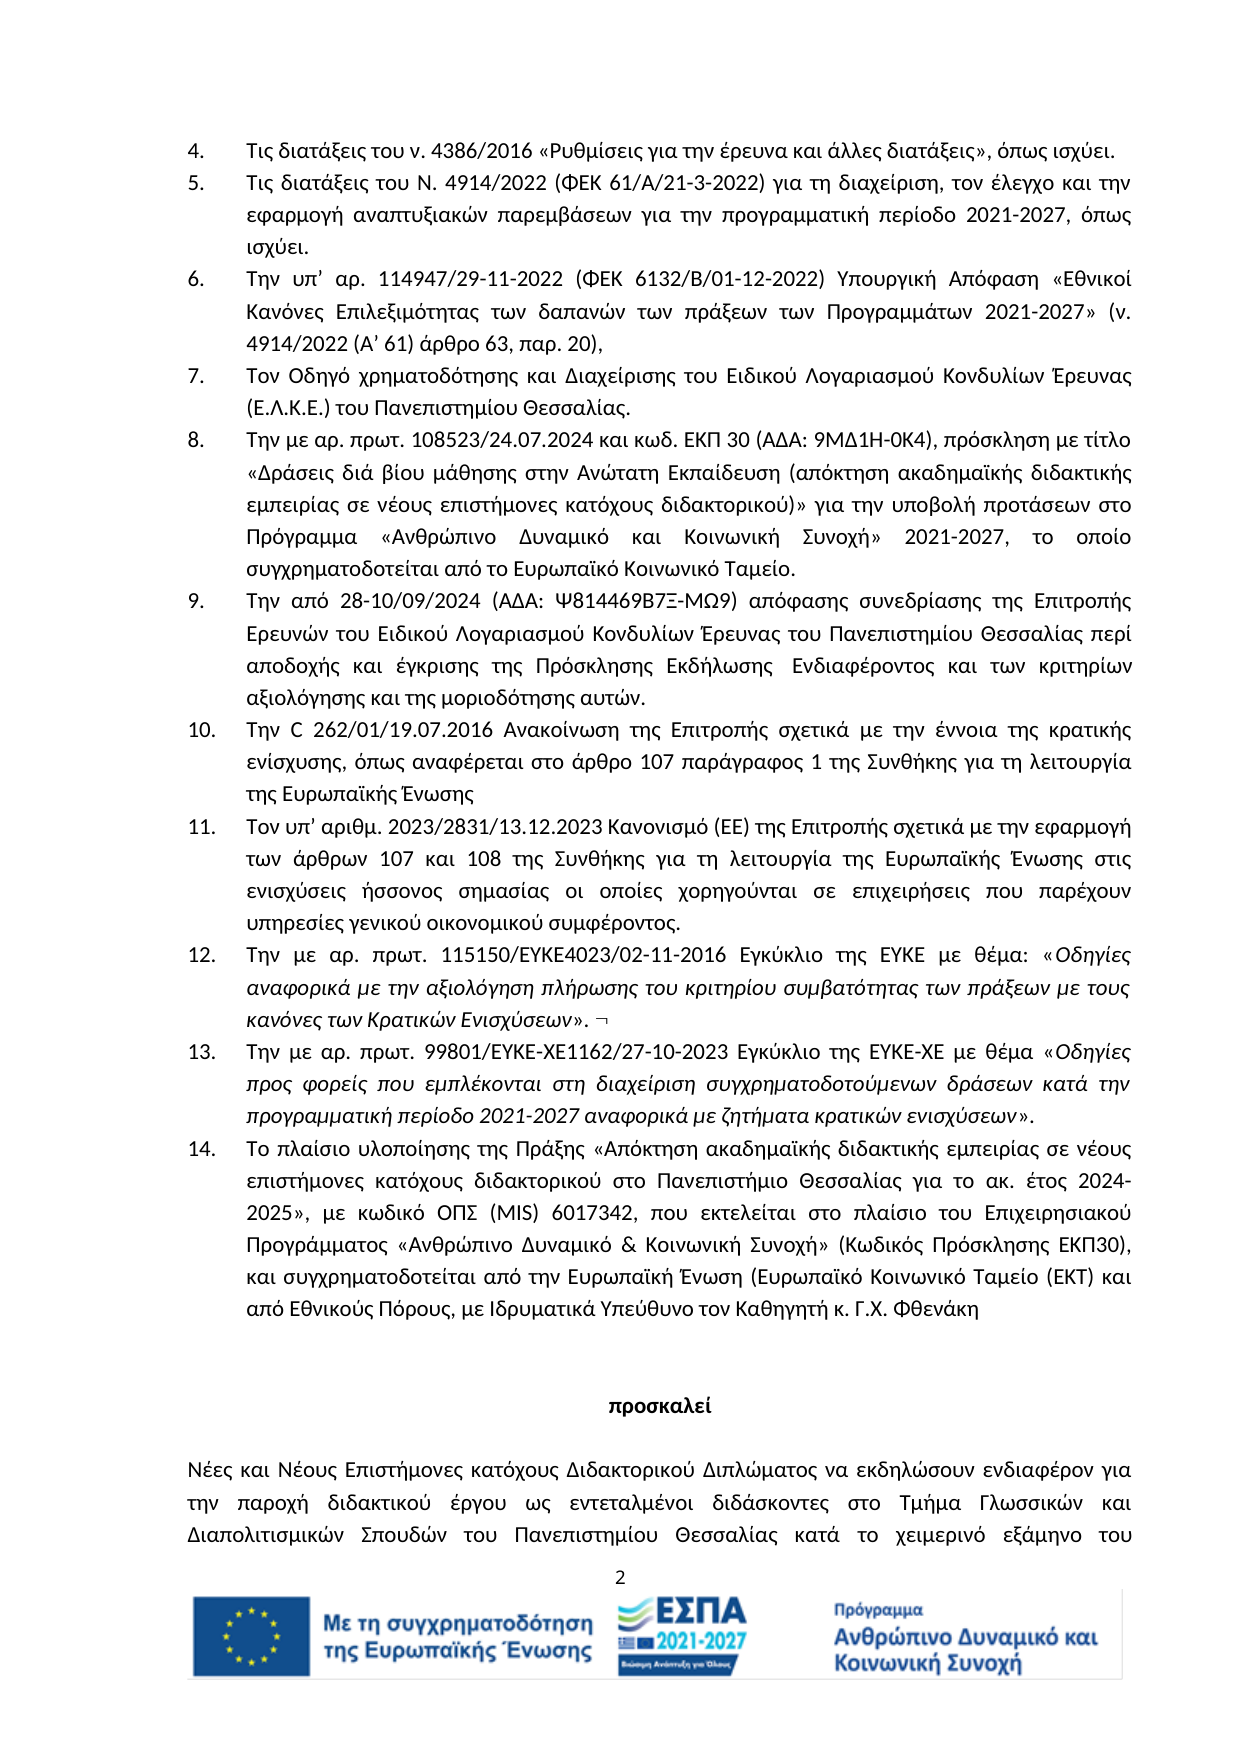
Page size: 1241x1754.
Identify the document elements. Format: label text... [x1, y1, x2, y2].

list Τις διατάξεις του ν. 4386/2016 «Ρυθμίσεις για την έρευνα και άλλες διατάξεις», όπως ισχύει. [187, 136, 1133, 164]
list Την C 262/01/19.07.2016 Ανακοίνωση της Επιτροπής σχετικά με την έννοια της κρατικής ενίσχυσης, όπως αναφέρεται στο άρθρο 107 παράγραφος 1 της Συνθήκης για τη λειτουργία της Ευρωπαϊκής Ένωσης [187, 715, 1133, 808]
list Την με αρ. πρωτ. 99801/ΕΥΚΕ-ΧΕ1162/27-10-2023 Εγκύκλιο της ΕΥΚΕ-ΧΕ με θέμα «Οδηγίες προς φορείς που εμπλέκονται στη διαχείριση συγχρηματοδοτούμενων δράσεων κατά την προγραμματική περίοδο 2021-2027 αναφορικά με ζητήματα κρατικών ενισχύσεων». [187, 1037, 1133, 1129]
text προσκαλεί [187, 1391, 1133, 1419]
list Την υπ’ αρ. 114947/29-11-2022 (ΦΕΚ 6132/Β/01-12-2022) Υπουργική Απόφαση «Εθνικοί Κανόνες Επιλεξιμότητας των δαπανών των πράξεων των Προγραμμάτων 2021-2027» (ν. 4914/2022 (Α’ 61) άρθρο 63, παρ. 20), [187, 264, 1133, 357]
list Τις διατάξεις του Ν. 4914/2022 (ΦΕΚ 61/Α/21-3-2022) για τη διαχείριση, τον έλεγχο και την εφαρμογή αναπτυξιακών παρεμβάσεων για την προγραμματική περίοδο 2021-2027, όπως ισχύει. [187, 168, 1133, 260]
list Τον Οδηγό χρηματοδότησης και Διαχείρισης του Ειδικού Λογαριασμού Κονδυλίων Έρευνας (Ε.Λ.Κ.Ε.) του Πανεπιστημίου Θεσσαλίας. [187, 361, 1133, 421]
picture [187, 1589, 1123, 1681]
list Το πλαίσιο υλοποίησης της Πράξης «Απόκτηση ακαδημαϊκής διδακτικής εμπειρίας σε νέους επιστήμονες κατόχους διδακτορικού στο Πανεπιστήμιο Θεσσαλίας για το ακ. έτος 2024-2025», με κωδικό ΟΠΣ (MIS) 6017342, που εκτελείται στο πλαίσιο του Επιχειρησιακού Προγράμματος «Ανθρώπινο Δυναμικό & Κοινωνική Συνοχή» (Κωδικός Πρόσκλησης ΕΚΠ30), και συγχρηματοδοτείται από την Ευρωπαϊκή Ένωση (Ευρωπαϊκό Κοινωνικό Ταμείο (ΕΚΤ) και από Εθνικούς Πόρους, με Ιδρυματικά Υπεύθυνο τον Καθηγητή κ. Γ.Χ. Φθενάκη [187, 1134, 1133, 1323]
list Την με αρ. πρωτ. 108523/24.07.2024 και κωδ. ΕΚΠ 30 (ΑΔΑ: 9ΜΔ1Η-0Κ4), πρόσκληση με τίτλο «Δράσεις διά βίου μάθησης στην Ανώτατη Εκπαίδευση (απόκτηση ακαδημαϊκής διδακτικής εμπειρίας σε νέους επιστήμονες κατόχους διδακτορικού)» για την υποβολή προτάσεων στο Πρόγραμμα «Ανθρώπινο Δυναμικό και Κοινωνική Συνοχή» 2021-2027, το οποίο συγχρηματοδοτείται από το Ευρωπαϊκό Κοινωνικό Ταμείο. [187, 426, 1133, 582]
list Την από 28-10/09/2024 (ΑΔΑ: Ψ814469Β7Ξ-ΜΩ9) απόφασης συνεδρίασης της Επιτροπής Ερευνών του Ειδικού Λογαριασμού Κονδυλίων Έρευνας του Πανεπιστημίου Θεσσαλίας περί αποδοχής και έγκρισης της Πρόσκλησης Εκδήλωσης Ενδιαφέροντος και των κριτηρίων αξιολόγησης και της μοριοδότησης αυτών. [187, 586, 1133, 711]
list Τον υπ’ αριθμ. 2023/2831/13.12.2023 Κανονισμό (ΕΕ) της Επιτροπής σχετικά με την εφαρμογή των άρθρων 107 και 108 της Συνθήκης για τη λειτουργία της Ευρωπαϊκής Ένωσης στις ενισχύσεις ήσσονος σημασίας οι οποίες χορηγούνται σε επιχειρήσεις που παρέχουν υπηρεσίες γενικού οικονομικού συμφέροντος. [187, 812, 1133, 936]
list Την με αρ. πρωτ. 115150/ΕΥΚΕ4023/02-11-2016 Εγκύκλιο της ΕΥΚΕ με θέμα: «Οδηγίες αναφορικά με την αξιολόγηση πλήρωσης του κριτηρίου συμβατότητας των πράξεων με τους κανόνες των Κρατικών Ενισχύσεων». [187, 941, 1133, 1033]
